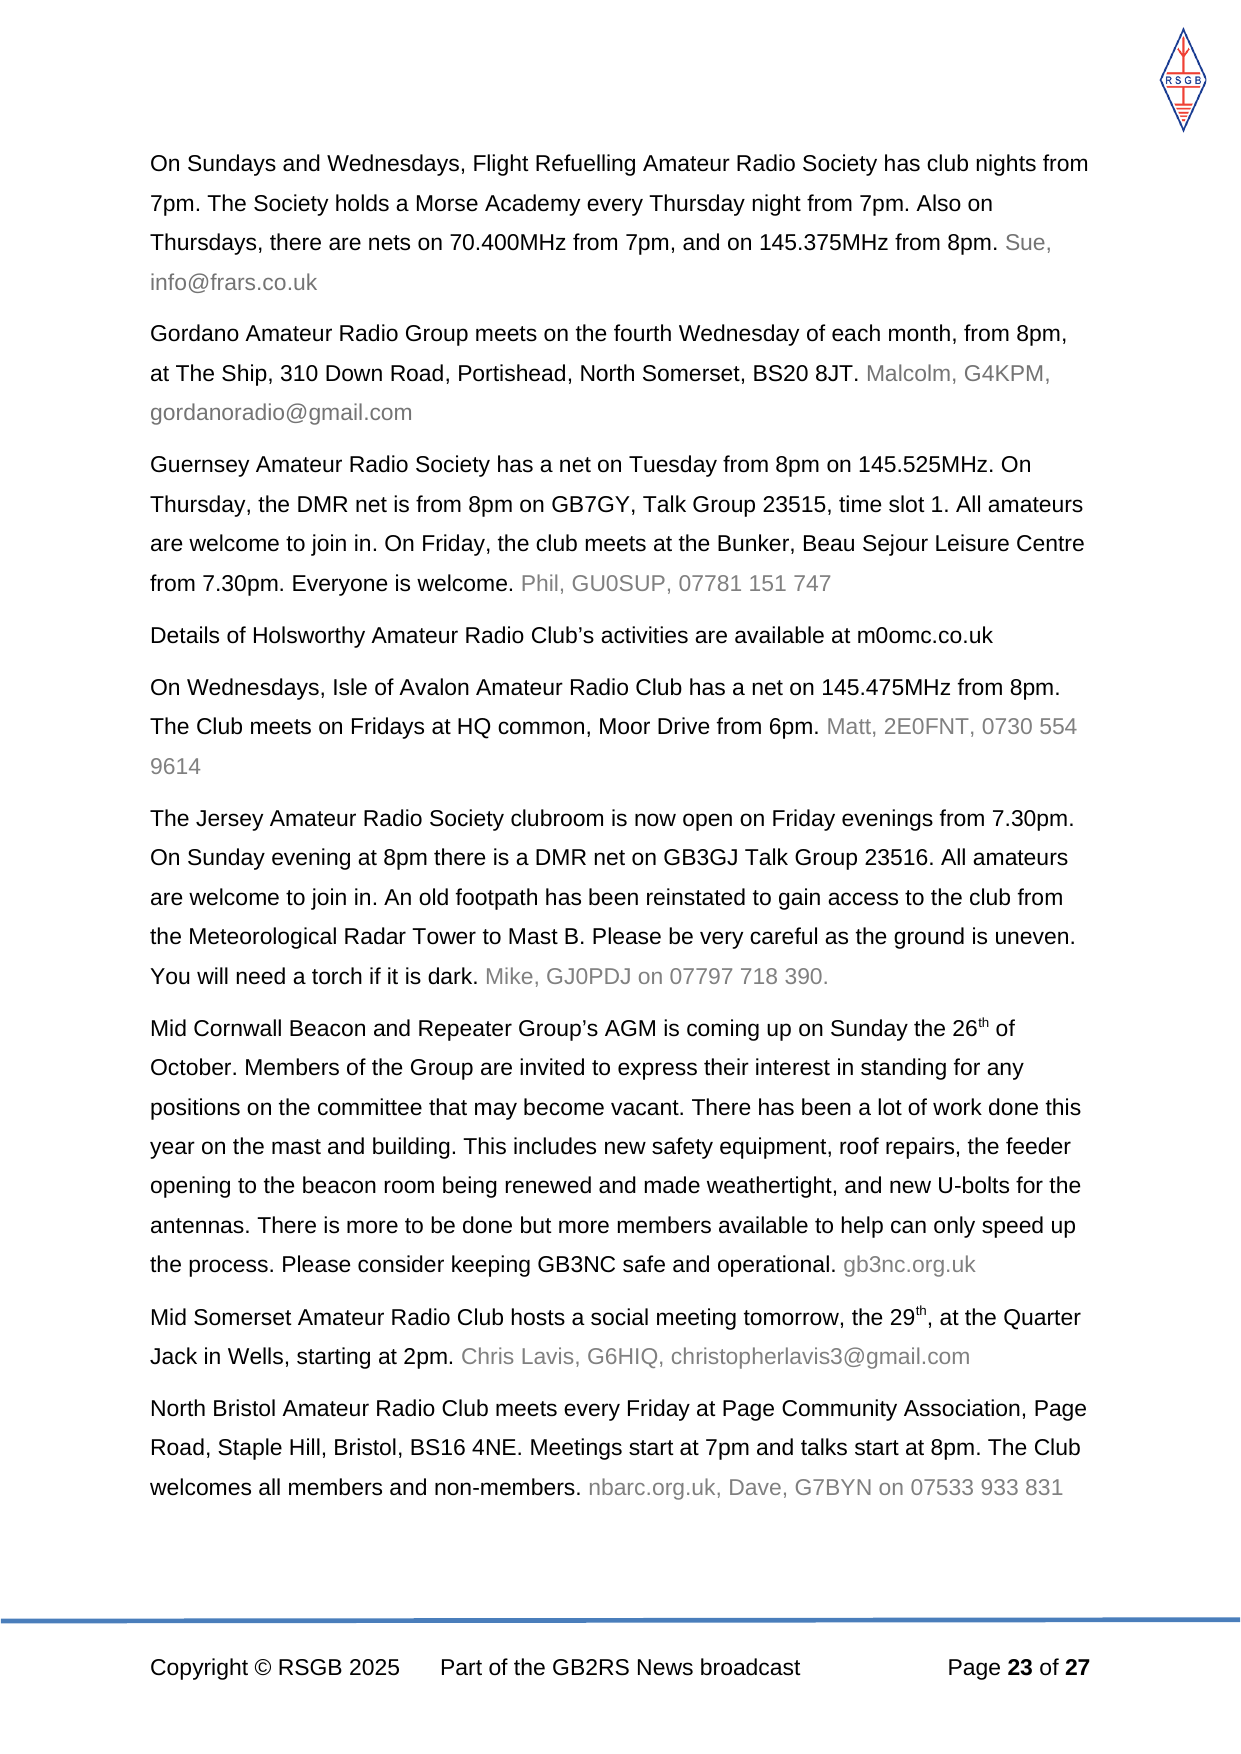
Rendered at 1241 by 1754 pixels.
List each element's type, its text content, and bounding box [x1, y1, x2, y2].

picture [1156, 20, 1206, 136]
text Mid Somerset Amateur Radio Club hosts a social meeting tomorrow, the 29th, at the Quarter Jack in Wells, starting at 2pm. Chris Lavis, G6HIQ, christopherlavis3@gmail.com [150, 1303, 1090, 1369]
text On Sundays and Wednesdays, Flight Refuelling Amateur Radio Society has club nights from 7pm. The Society holds a Morse Academy every Thursday night from 7pm. Also on Thursdays, there are nets on 70.400MHz from 7pm, and on 145.375MHz from 8pm. Sue, info@frars.co.uk [150, 150, 1090, 295]
text North Bristol Amateur Radio Club meets every Friday at Page Community Association, Page Road, Staple Hill, Bristol, BS16 4NE. Meetings start at 7pm and talks start at 8pm. The Club welcomes all members and non-members. nbarc.org.uk, Dave, G7BYN on 07533 933 831 [150, 1395, 1090, 1500]
text Guernsey Amateur Radio Society has a net on Tuesday from 8pm on 145.525MHz. On Thursday, the DMR net is from 8pm on GB7GY, Talk Group 23515, time slot 1. All amateurs are welcome to join in. On Friday, the club meets at the Bunker, Beau Sejour Leisure Centre from 7.30pm. Everyone is welcome. Phil, GU0SUP, 07781 151 747 [150, 451, 1090, 596]
text On Wednesdays, Isle of Avalon Amateur Radio Club has a net on 145.475MHz from 8pm. The Club meets on Fridays at HQ common, Moor Drive from 6pm. Matt, 2E0FNT, 0730 554 9614 [150, 674, 1090, 779]
text Gordano Amateur Radio Group meets on the fourth Wednesday of each month, from 8pm, at The Ship, 310 Down Road, Portishead, North Somerset, BS20 8JT. Malcolm, G4KPM, gordanoradio@gmail.com [150, 320, 1090, 426]
text Mid Cornwall Beacon and Repeater Group’s AGM is coming up on Sunday the 26th of October. Members of the Group are invited to express their interest in standing for any positions on the committee that may become vacant. There has been a lot of work done this year on the mast and building. This includes new safety equipment, roof repairs, the feeder opening to the beacon room being renewed and made weathertight, and new U-bolts for the antennas. There is more to be done but more members available to help can only speed up the process. Please consider keeping GB3NC safe and operational. gb3nc.org.uk [150, 1014, 1090, 1278]
text Details of Holsworthy Amateur Radio Club’s activities are available at m0omc.co.uk [150, 622, 1090, 648]
text The Jersey Amateur Radio Society clubroom is now open on Friday evenings from 7.30pm. On Sunday evening at 8pm there is a DMR net on GB3GJ Talk Group 23516. All amateurs are welcome to join in. An old footpath has been reinstated to gain access to the club from the Meteorological Radar Tower to Mast B. Please be very careful as the ground is uneven. You will need a torch if it is dark. Mike, GJ0PDJ on 07797 718 390. [150, 805, 1090, 989]
